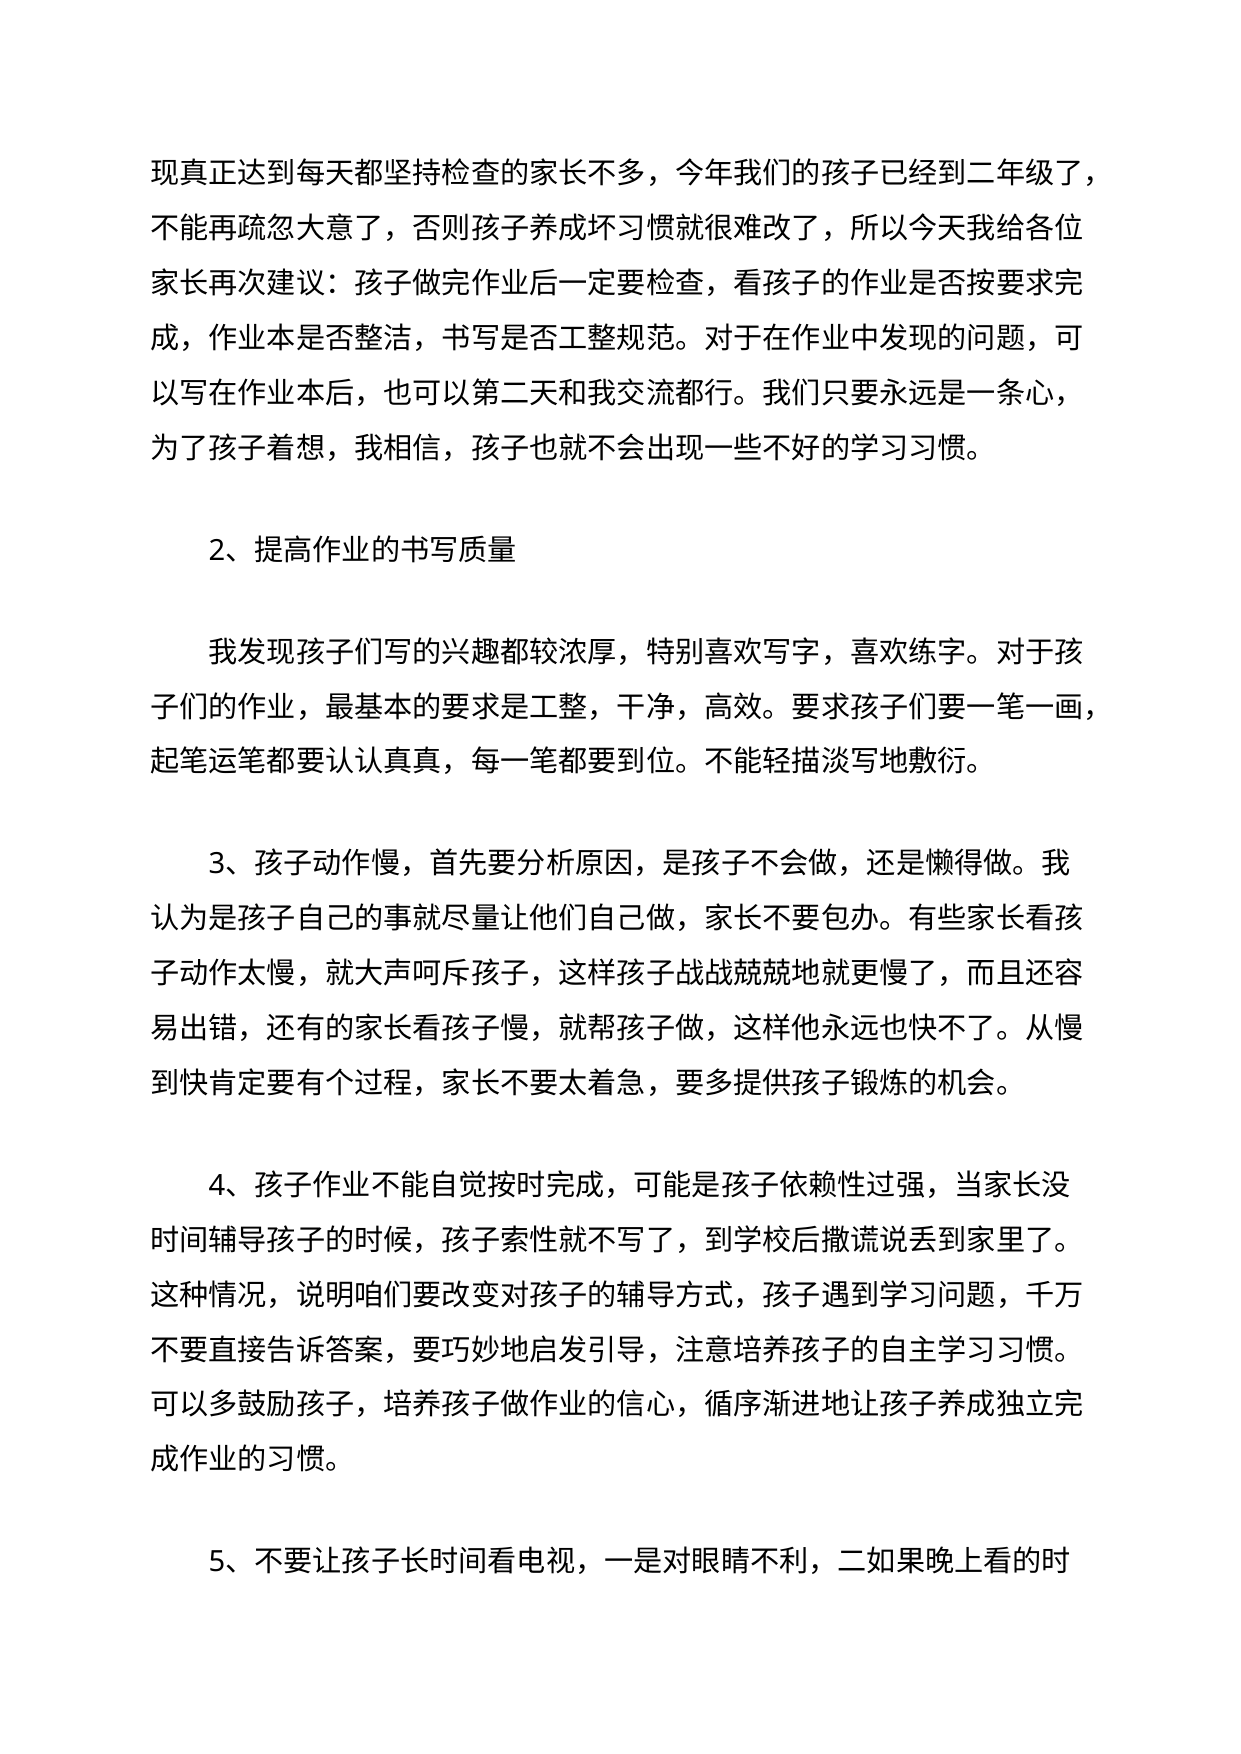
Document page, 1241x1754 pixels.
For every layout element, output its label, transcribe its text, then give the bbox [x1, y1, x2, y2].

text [150, 150, 1090, 467]
text 4、孩子作业不能自觉按时完成，可能是孩子依赖性过强，当家长没时间辅导孩子的时候，孩子索性就不写了，到学校后撒谎说丢到家里了。这种情况，说明咱们要改变对孩子的辅导方式，孩子遇到学习问题，千万不要直接告诉答案，要巧妙地启发引导，注意培养孩子的自主学习习惯。可以多鼓励孩子，培养孩子做作业的信心，循序渐进地让孩子养成独立完成作业的习惯。 [150, 1161, 1090, 1478]
text 我发现孩子们写的兴趣都较浓厚，特别喜欢写字，喜欢练字。对于孩子们的作业，最基本的要求是工整，干净，高效。要求孩子们要一笔一画，起笔运笔都要认认真真，每一笔都要到位。不能轻描淡写地敷衍。 [150, 628, 1090, 780]
text 2、提高作业的书写质量 [150, 526, 1090, 569]
text 3、孩子动作慢，首先要分析原因，是孩子不会做，还是懒得做。我认为是孩子自己的事就尽量让他们自己做，家长不要包办。有些家长看孩子动作太慢，就大声呵斥孩子，这样孩子战战兢兢地就更慢了，而且还容易出错，还有的家长看孩子慢，就帮孩子做，这样他永远也快不了。从慢到快肯定要有个过程，家长不要太着急，要多提供孩子锻炼的机会。 [150, 840, 1090, 1102]
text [150, 1538, 1090, 1580]
